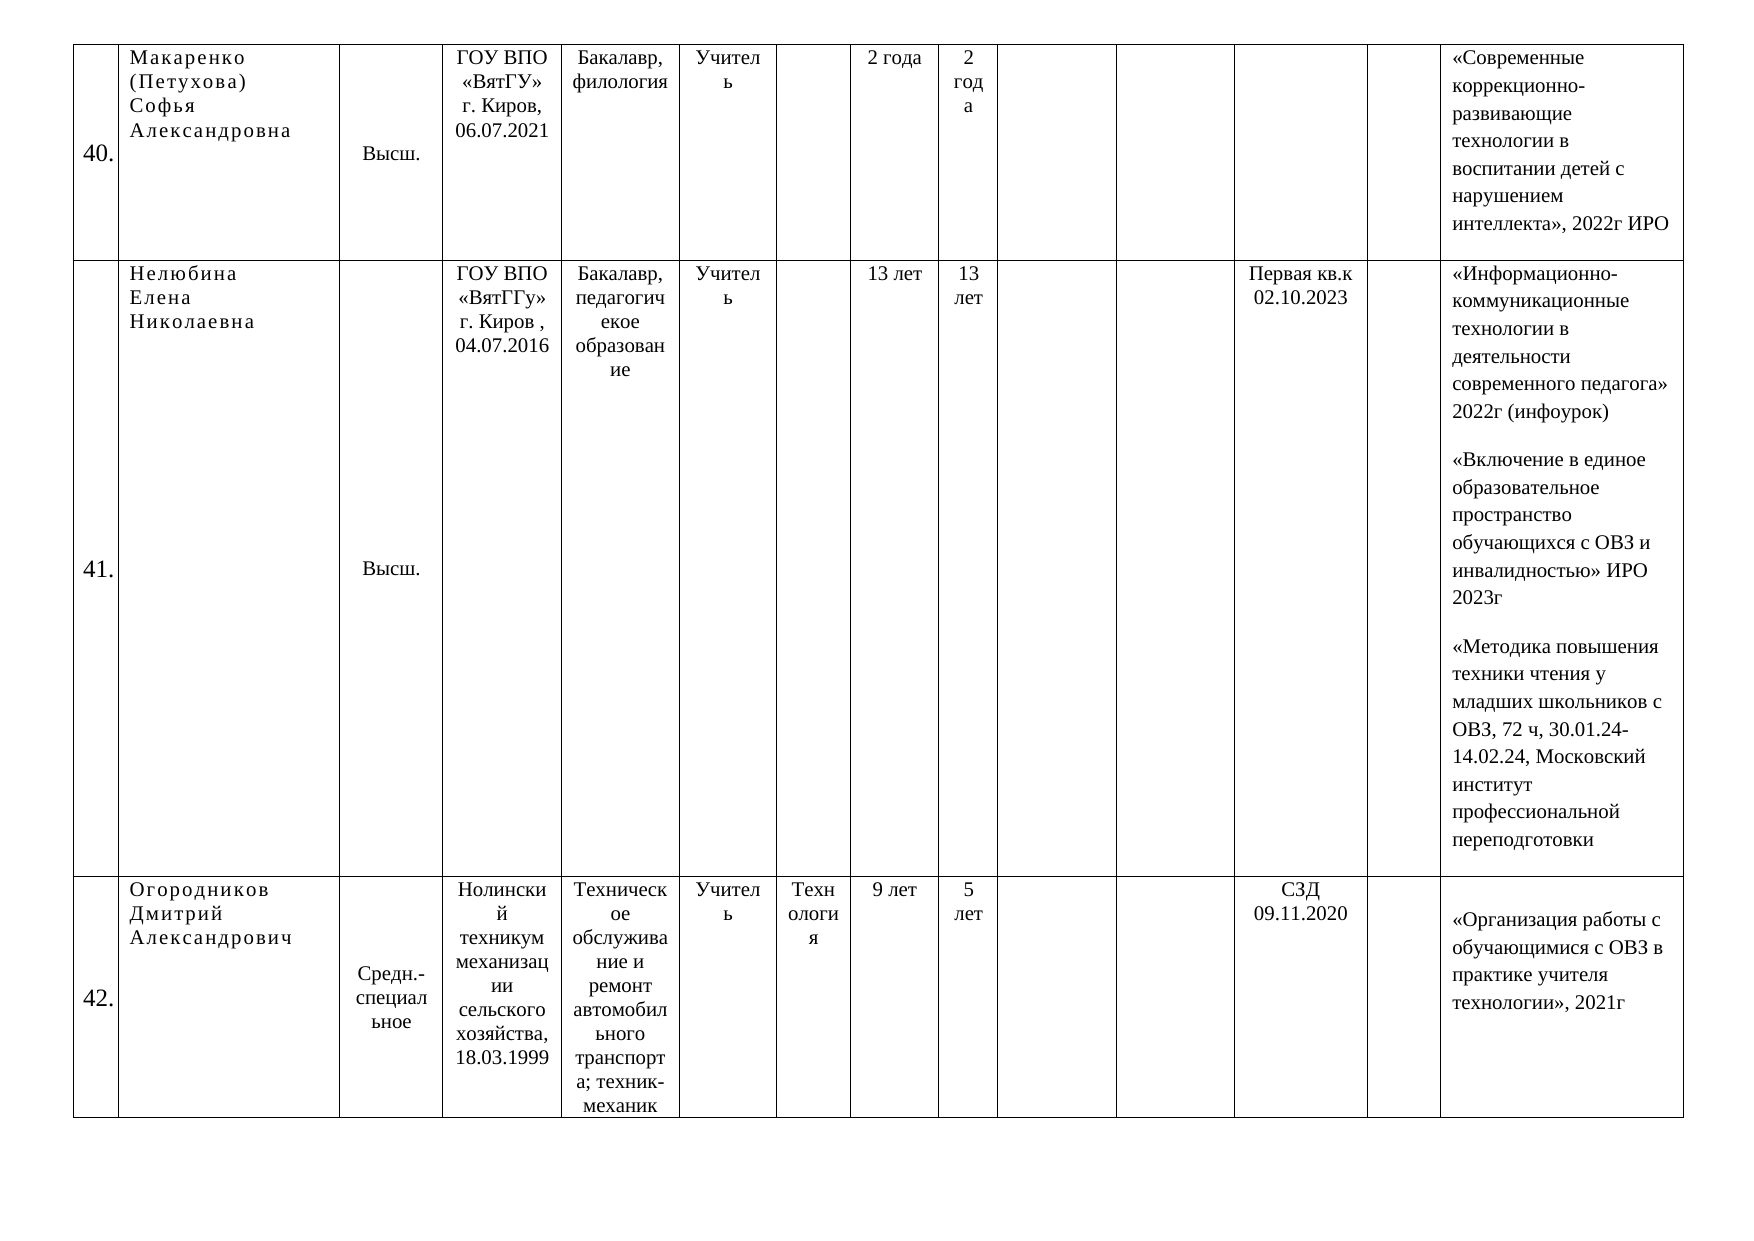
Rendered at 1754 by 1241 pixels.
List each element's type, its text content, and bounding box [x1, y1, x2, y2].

table_cell «Организация работы с обучающимися с ОВЗ в практике учителя технологии», 2021г [1441, 877, 1683, 1117]
table_cell 5 лет [939, 877, 997, 1117]
table_cell Первая кв.к 02.10.2023 [1235, 261, 1367, 876]
table_cell [1368, 45, 1440, 260]
table_cell Учитель [680, 261, 776, 876]
table_cell 13 лет [939, 261, 997, 876]
table_cell [74, 261, 118, 876]
table_cell СЗД 09.11.2020 [1235, 877, 1367, 1117]
table_cell [998, 261, 1116, 876]
table_cell [1117, 261, 1234, 876]
table_cell [1235, 45, 1367, 260]
table_cell [998, 45, 1116, 260]
table_cell 13 лет [851, 261, 938, 876]
table_cell Бакалавр, филология [562, 45, 679, 260]
table_cell [1117, 45, 1234, 260]
table_cell «Информационно-коммуникационные технологии в деятельности современного педагога» 2022г (инфоурок) «Включение в единое образовательное пространство обучающихся с ОВЗ и инвалидностью» ИРО 2023г «Методика повышения техники чтения у младших школьников с ОВЗ, 72 ч, 30.01.24-14.02.24, Московский институт профессиональной переподготовки [1441, 261, 1683, 876]
table_cell Учитель [680, 45, 776, 260]
table_cell 9 лет [851, 877, 938, 1117]
table_cell [1368, 877, 1440, 1117]
table_cell Технология [777, 877, 850, 1117]
table_cell [74, 45, 118, 260]
table_cell 2 года [939, 45, 997, 260]
table_cell [1117, 877, 1234, 1117]
table_cell [74, 877, 118, 1117]
table_cell Высш. [340, 45, 442, 260]
table_cell [777, 45, 850, 260]
table_cell Макаренко (Петухова) Софья Александровна [119, 45, 339, 260]
table_cell [998, 877, 1116, 1117]
table_cell Средн.-специальное [340, 877, 442, 1117]
table_cell «Современные коррекционно-развивающие технологии в воспитании детей с нарушением интеллекта», 2022г ИРО [1441, 45, 1683, 260]
table_cell Высш. [340, 261, 442, 876]
table_cell [777, 261, 850, 876]
table_cell Огородников Дмитрий Александрович [119, 877, 339, 1117]
table_cell Нелюбина Елена Николаевна [119, 261, 339, 876]
table_cell Бакалавр, педагогичекое образование [562, 261, 679, 876]
table_cell 2 года [851, 45, 938, 260]
table_cell Нолинский техникум механизации сельского хозяйства, 18.03.1999 [443, 877, 561, 1117]
table_cell Техническое обслуживание и ремонт автомобильного транспорта; техник-механик [562, 877, 679, 1117]
table_cell ГОУ ВПО «ВятГГу» г. Киров , 04.07.2016 [443, 261, 561, 876]
table_cell [1368, 261, 1440, 876]
table_cell Учитель [680, 877, 776, 1117]
table_cell ГОУ ВПО «ВятГУ» г. Киров, 06.07.2021 [443, 45, 561, 260]
